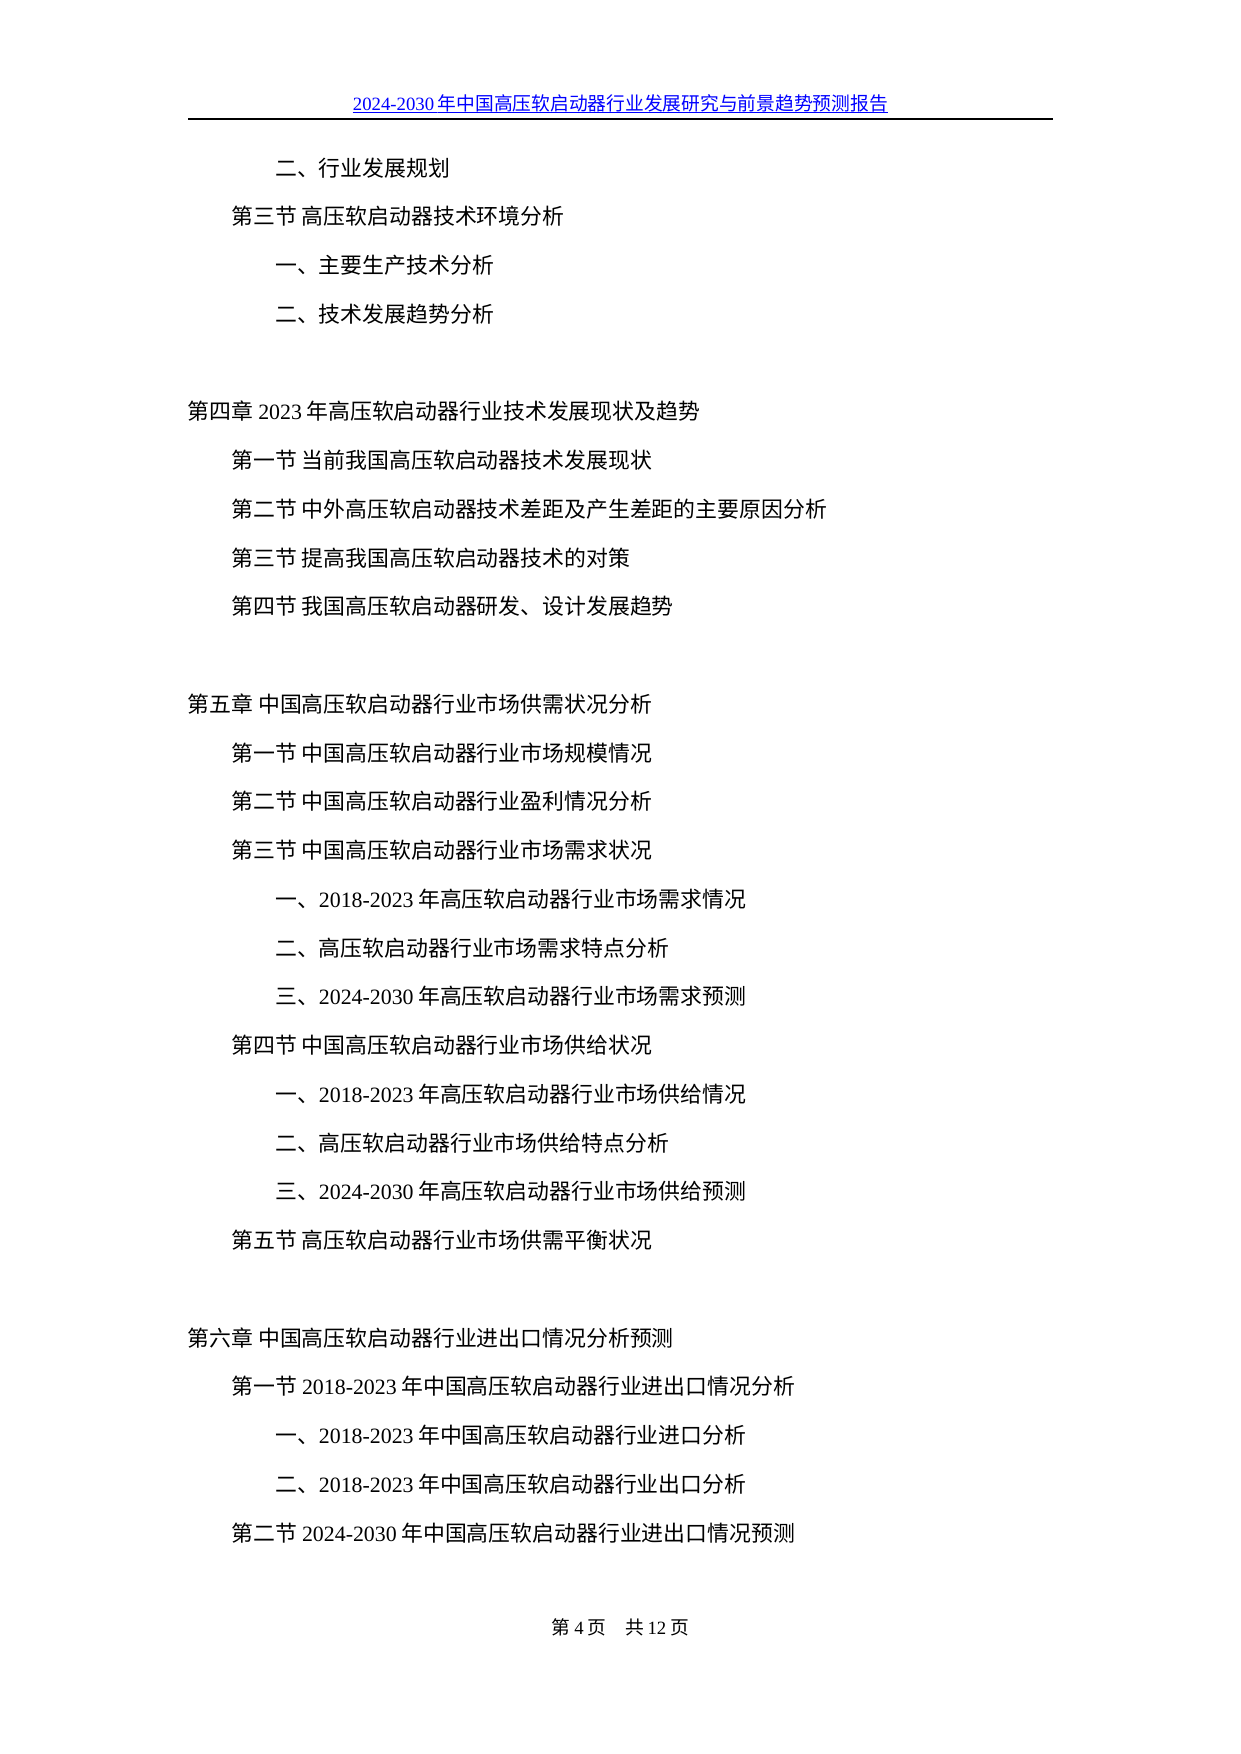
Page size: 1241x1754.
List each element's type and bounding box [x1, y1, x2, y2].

text [187, 150, 1053, 1548]
